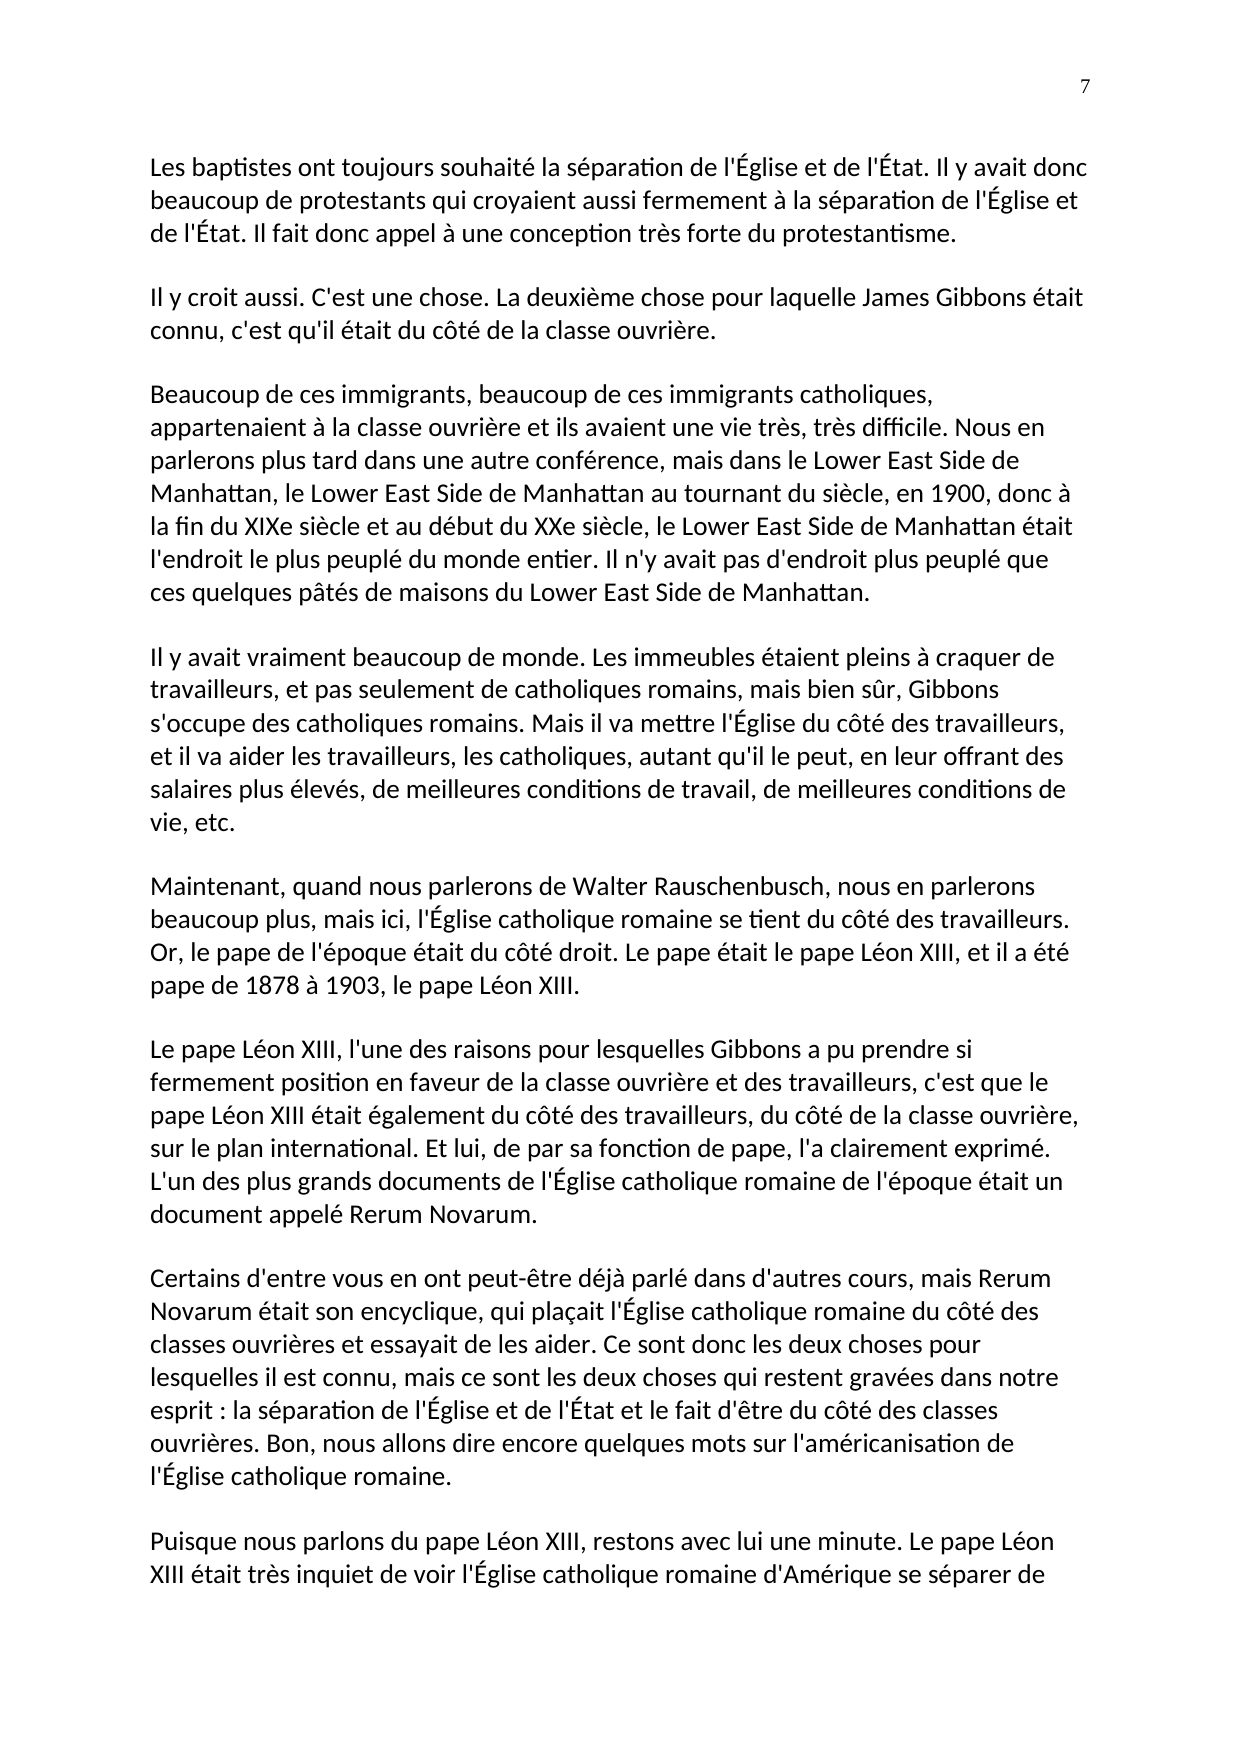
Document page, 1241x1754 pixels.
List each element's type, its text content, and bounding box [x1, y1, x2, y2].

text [150, 1524, 1090, 1590]
text Les baptistes ont toujours souhaité la séparation de l'Église et de l'État. Il y avait donc beaucoup de protestants qui croyaient aussi fermement à la séparation de l'Église et de l'État. Il fait donc appel à une conception très forte du protestantisme. [150, 150, 1090, 249]
text Il y avait vraiment beaucoup de monde. Les immeubles étaient pleins à craquer de travailleurs, et pas seulement de catholiques romains, mais bien sûr, Gibbons s'occupe des catholiques romains. Mais il va mettre l'Église du côté des travailleurs, et il va aider les travailleurs, les catholiques, autant qu'il le peut, en leur offrant des salaires plus élevés, de meilleures conditions de travail, de meilleures conditions de vie, etc. [150, 640, 1090, 838]
text Beaucoup de ces immigrants, beaucoup de ces immigrants catholiques, appartenaient à la classe ouvrière et ils avaient une vie très, très difficile. Nous en parlerons plus tard dans une autre conférence, mais dans le Lower East Side de Manhattan, le Lower East Side de Manhattan au tournant du siècle, en 1900, donc à la fin du XIXe siècle et au début du XXe siècle, le Lower East Side de Manhattan était l'endroit le plus peuplé du monde entier. Il n'y avait pas d'endroit plus peuplé que ces quelques pâtés de maisons du Lower East Side de Manhattan. [150, 377, 1090, 608]
text Certains d'entre vous en ont peut-être déjà parlé dans d'autres cours, mais Rerum Novarum était son encyclique, qui plaçait l'Église catholique romaine du côté des classes ouvrières et essayait de les aider. Ce sont donc les deux choses pour lesquelles il est connu, mais ce sont les deux choses qui restent gravées dans notre esprit : la séparation de l'Église et de l'État et le fait d'être du côté des classes ouvrières. Bon, nous allons dire encore quelques mots sur l'américanisation de l'Église catholique romaine. [150, 1261, 1090, 1493]
text Maintenant, quand nous parlerons de Walter Rauschenbusch, nous en parlerons beaucoup plus, mais ici, l'Église catholique romaine se tient du côté des travailleurs. Or, le pape de l'époque était du côté droit. Le pape était le pape Léon XIII, et il a été pape de 1878 à 1903, le pape Léon XIII. [150, 869, 1090, 1001]
text Il y croit aussi. C'est une chose. La deuxième chose pour laquelle James Gibbons était connu, c'est qu'il était du côté de la classe ouvrière. [150, 280, 1090, 346]
text Le pape Léon XIII, l'une des raisons pour lesquelles Gibbons a pu prendre si fermement position en faveur de la classe ouvrière et des travailleurs, c'est que le pape Léon XIII était également du côté des travailleurs, du côté de la classe ouvrière, sur le plan international. Et lui, de par sa fonction de pape, l'a clairement exprimé. L'un des plus grands documents de l'Église catholique romaine de l'époque était un document appelé Rerum Novarum. [150, 1032, 1090, 1230]
